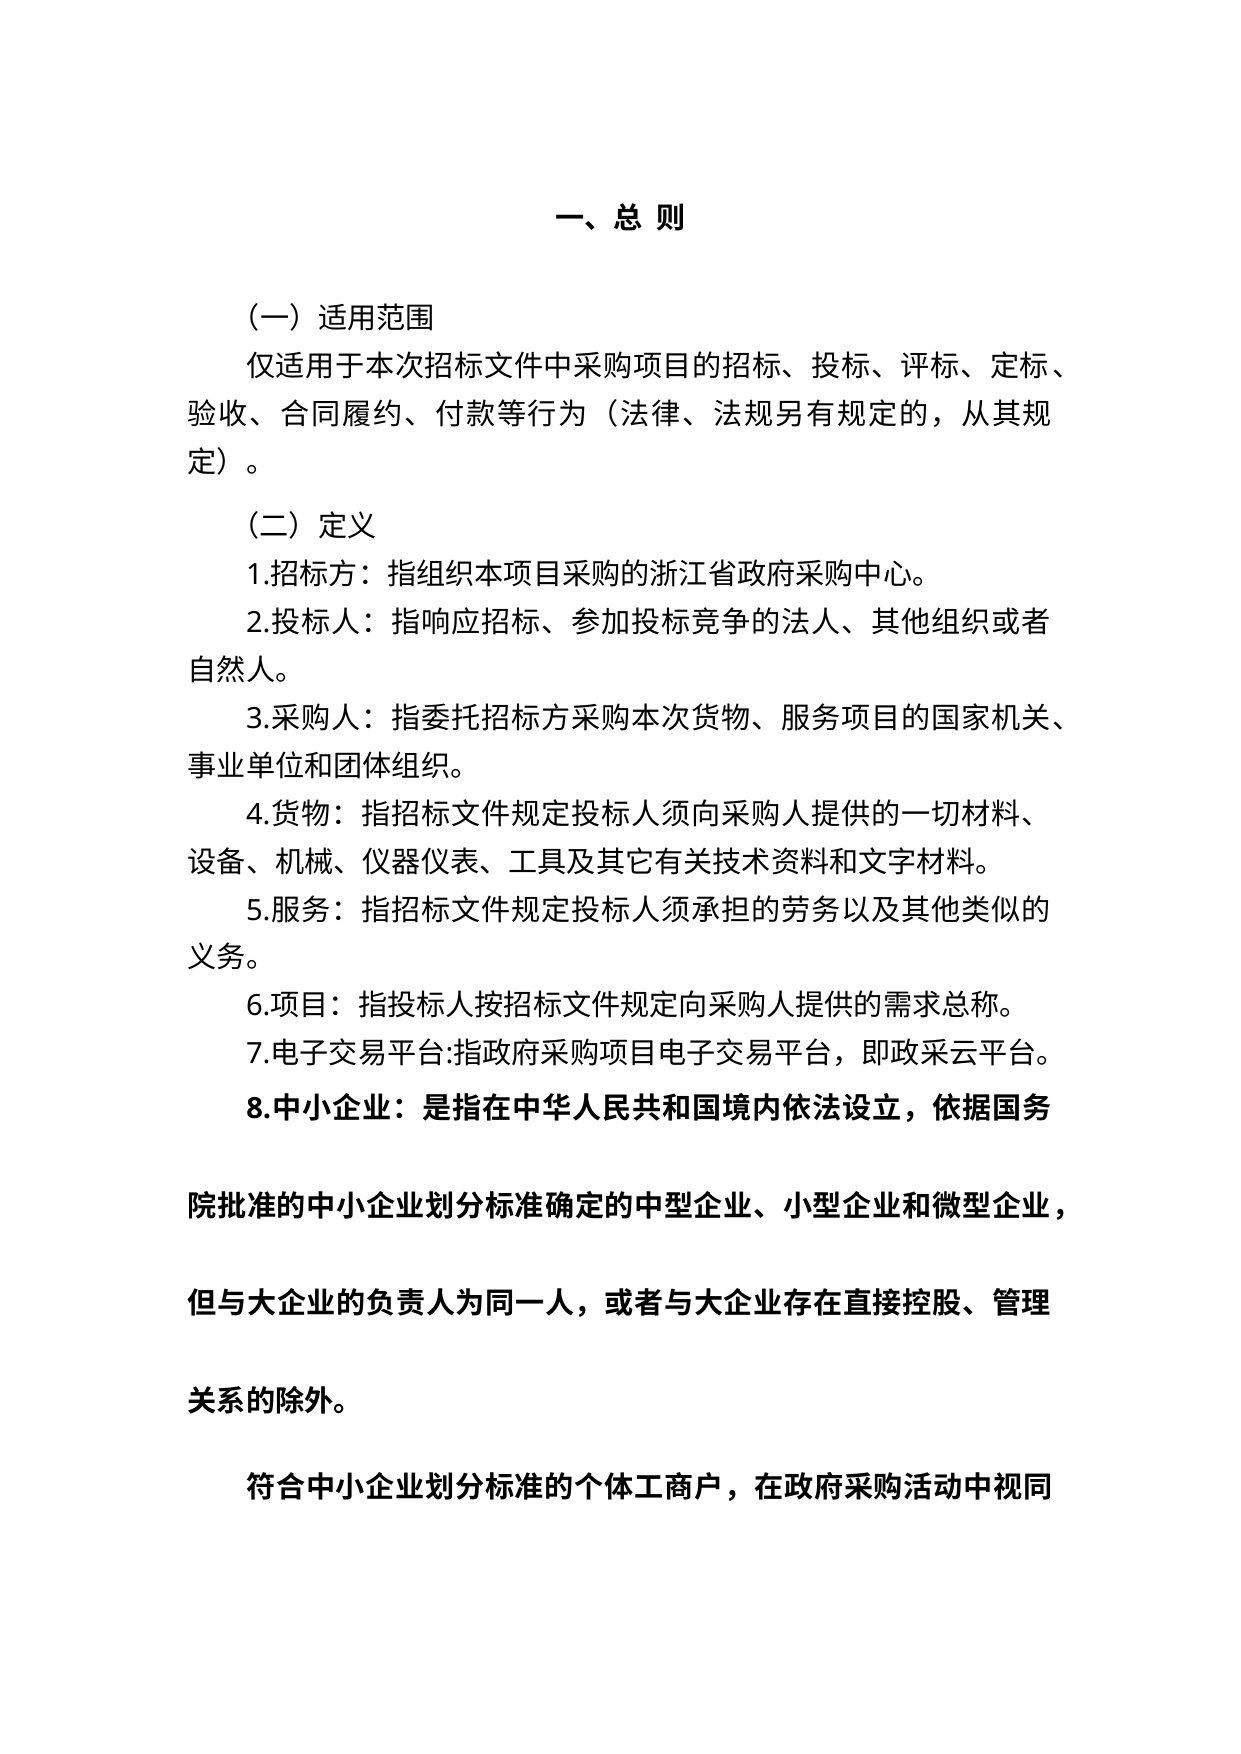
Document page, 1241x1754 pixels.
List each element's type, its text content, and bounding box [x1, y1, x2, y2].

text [187, 1452, 1053, 1517]
text 3.采购人：指委托招标方采购本次货物、服务项目的国家机关、事业单位和团体组织。 [187, 690, 1053, 786]
text （一）适用范围 [187, 290, 1053, 338]
text 一、总 则 [187, 194, 1053, 237]
text 2.投标人：指响应招标、参加投标竞争的法人、其他组织或者自然人。 [187, 594, 1053, 690]
text 4.货物：指招标文件规定投标人须向采购人提供的一切材料、设备、机械、仪器仪表、工具及其它有关技术资料和文字材料。 [187, 786, 1053, 882]
text 7.电子交易平台:指政府采购项目电子交易平台，即政采云平台。 [187, 1025, 1053, 1073]
text 仅适用于本次招标文件中采购项目的招标、投标、评标、定标、验收、合同履约、付款等行为（法律、法规另有规定的，从其规定）。 [187, 338, 1053, 482]
text 8.中小企业：是指在中华人民共和国境内依法设立，依据国务院批准的中小企业划分标准确定的中型企业、小型企业和微型企业，但与大企业的负责人为同一人，或者与大企业存在直接控股、管理关系的除外。 [187, 1073, 1053, 1431]
text 1.招标方：指组织本项目采购的浙江省政府采购中心。 [187, 546, 1053, 594]
text （二）定义 [187, 498, 1053, 546]
text 6.项目：指投标人按招标文件规定向采购人提供的需求总称。 [187, 977, 1053, 1025]
text 5.服务：指招标文件规定投标人须承担的劳务以及其他类似的义务。 [187, 882, 1053, 977]
